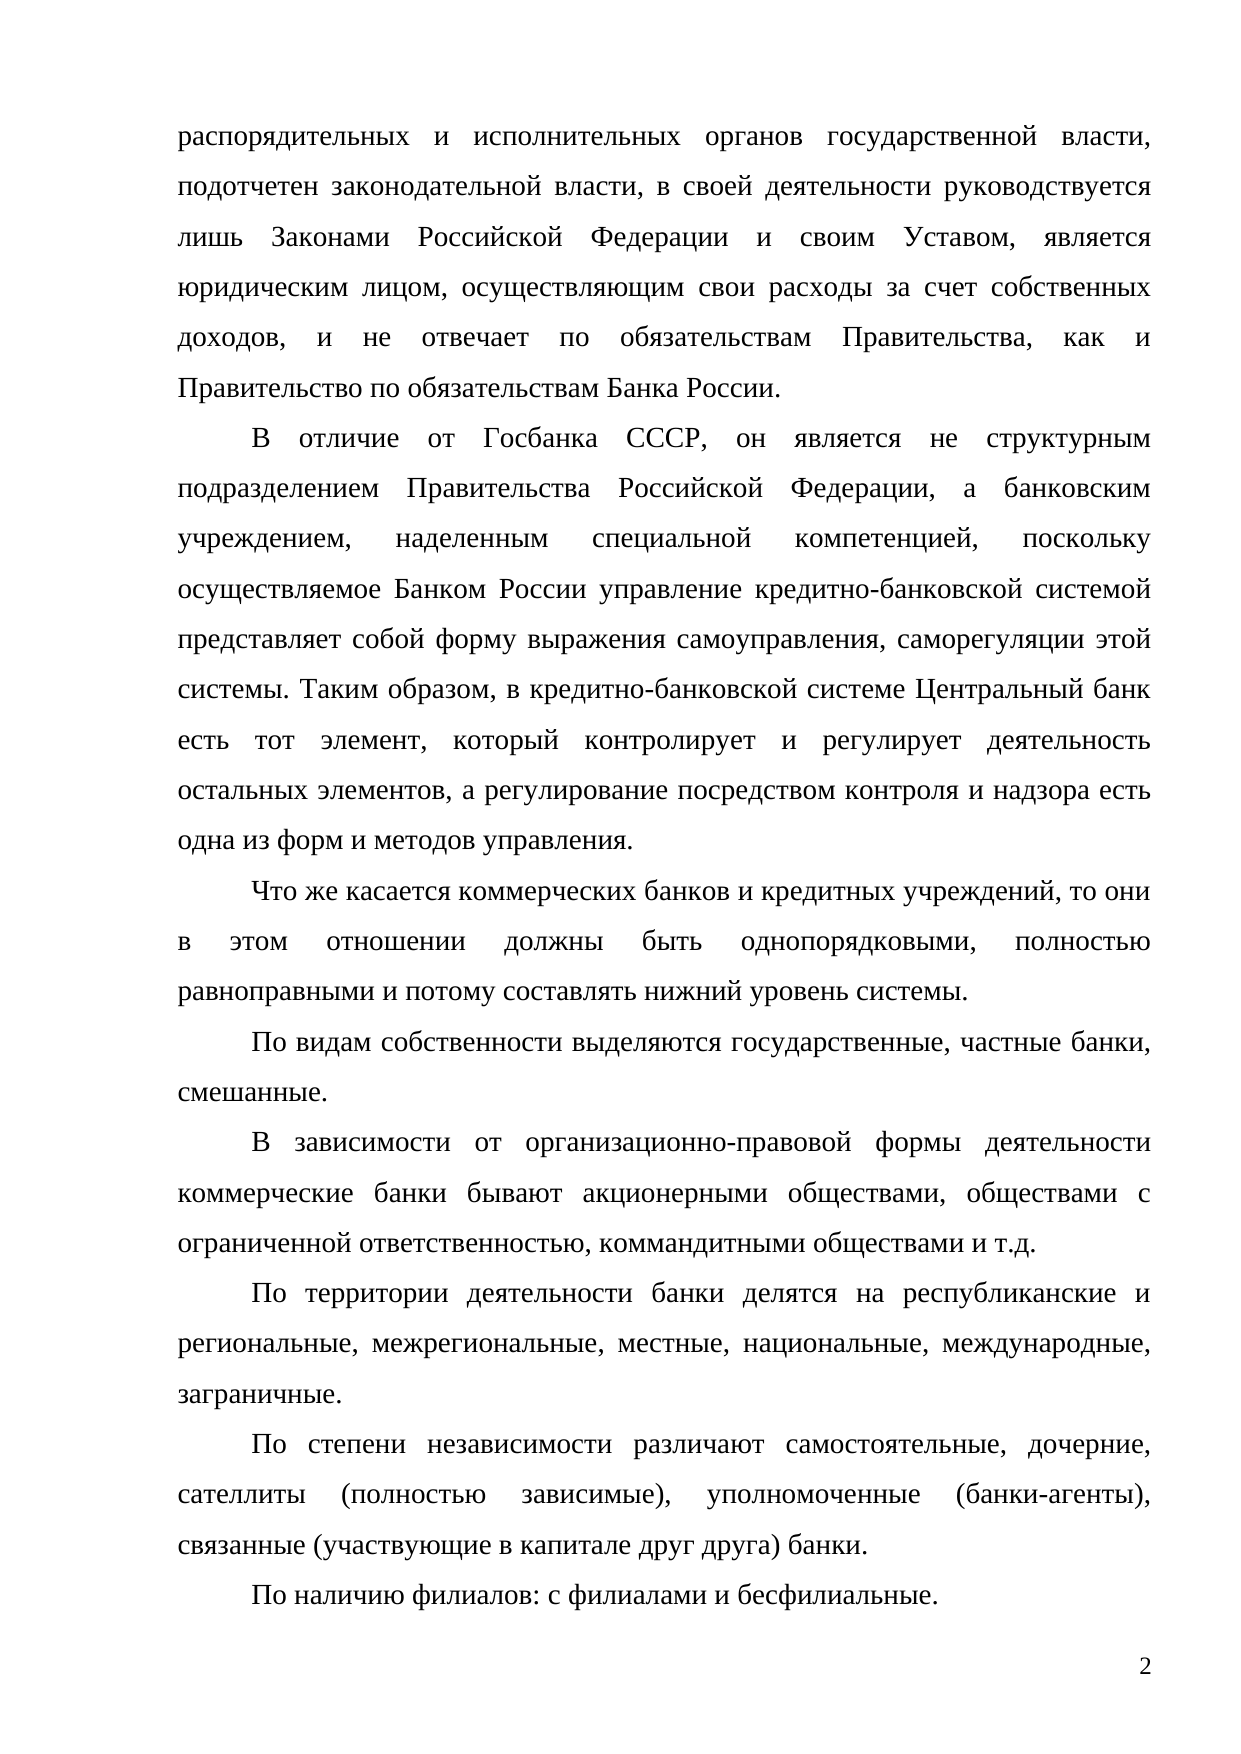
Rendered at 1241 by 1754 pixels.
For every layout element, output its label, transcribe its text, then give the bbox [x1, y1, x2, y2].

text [177, 118, 1152, 403]
text В отличие от Госбанка СССР, он является не структурным подразделением Правительства Российской Федерации, а банковским учреждением, наделенным специальной компетенцией, поскольку осуществляемое Банком России управление кредитно-банковской системой представляет собой форму выражения самоуправления, саморегуляции этой системы. Таким образом, в кредитно-банковской системе Центральный банк есть тот элемент, который контролирует и регулирует деятельность остальных элементов, а регулирование посредством контроля и надзора есть одна из форм и методов управления. [177, 420, 1152, 856]
text В зависимости от организационно-правовой формы деятельности коммерческие банки бывают акционерными обществами, обществами с ограниченной ответственностью, коммандитными обществами и т.д. [177, 1124, 1152, 1258]
text По наличию филиалов: с филиалами и бесфилиальные. [177, 1577, 1152, 1611]
text По видам собственности выделяются государственные, частные банки, смешанные. [177, 1024, 1152, 1108]
text По территории деятельности банки делятся на республиканские и региональные, межрегиональные, местные, национальные, международные, заграничные. [177, 1275, 1152, 1409]
text Что же касается коммерческих банков и кредитных учреждений, то они в этом отношении должны быть однопорядковыми, полностью равноправными и потому составлять нижний уровень системы. [177, 873, 1152, 1007]
text По степени независимости различают самостоятельные, дочерние, сателлиты (полностью зависимые), уполномоченные (банки-агенты), связанные (участвующие в капитале друг друга) банки. [177, 1426, 1152, 1560]
